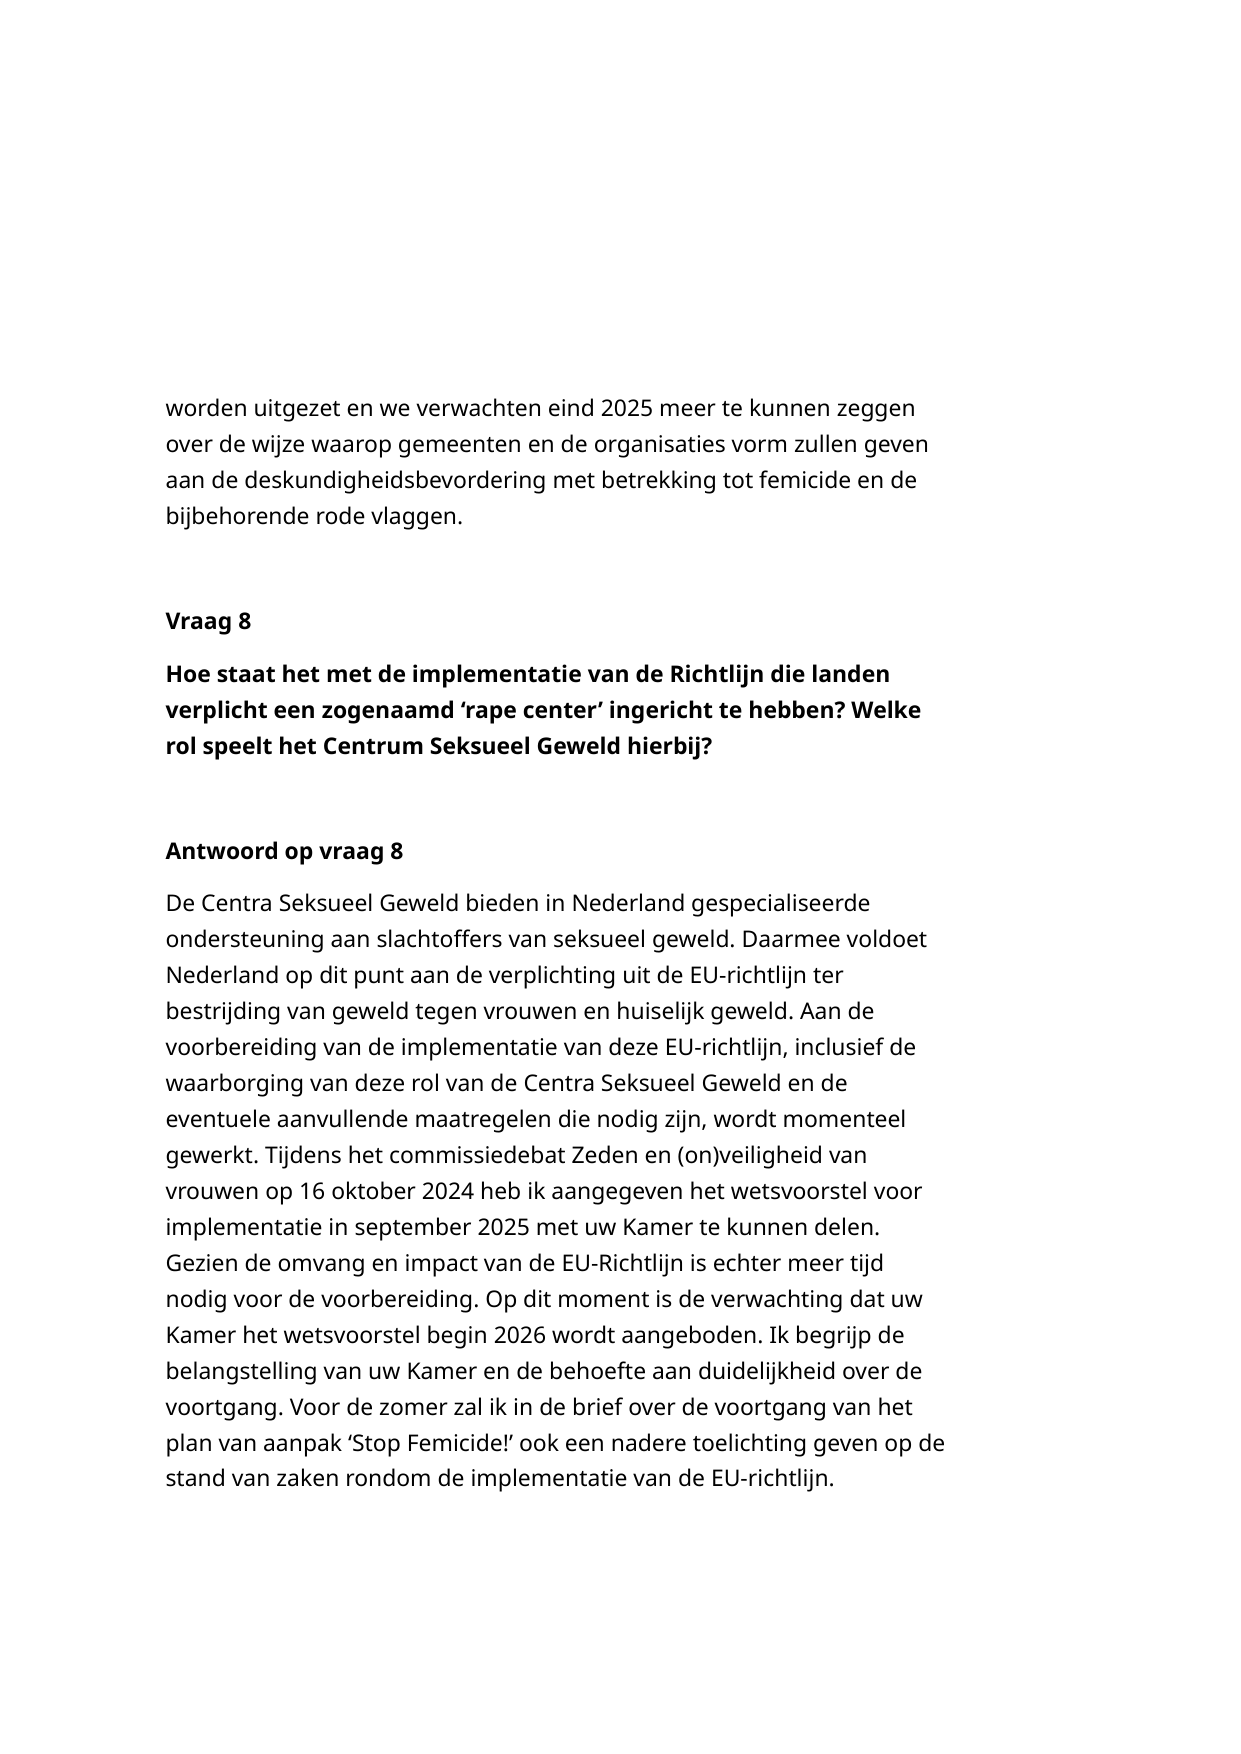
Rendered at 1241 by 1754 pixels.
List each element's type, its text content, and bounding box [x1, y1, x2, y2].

text Vraag 8 [165, 605, 951, 636]
text De Centra Seksueel Geweld bieden in Nederland gespecialiseerde ondersteuning aan slachtoffers van seksueel geweld. Daarmee voldoet Nederland op dit punt aan de verplichting uit de EU-richtlijn ter bestrijding van geweld tegen vrouwen en huiselijk geweld. Aan de voorbereiding van de implementatie van deze EU-richtlijn, inclusief de waarborging van deze rol van de Centra Seksueel Geweld en de eventuele aanvullende maatregelen die nodig zijn, wordt momenteel gewerkt. Tijdens het commissiedebat Zeden en (on)veiligheid van vrouwen op 16 oktober 2024 heb ik aangegeven het wetsvoorstel voor implementatie in september 2025 met uw Kamer te kunnen delen. Gezien de omvang en impact van de EU-Richtlijn is echter meer tijd nodig voor de voorbereiding. Op dit moment is de verwachting dat uw Kamer het wetsvoorstel begin 2026 wordt aangeboden. Ik begrijp de belangstelling van uw Kamer en de behoefte aan duidelijkheid over de voortgang. Voor de zomer zal ik in de brief over de voortgang van het plan van aanpak ‘Stop Femicide!’ ook een nadere toelichting geven op de stand van zaken rondom de implementatie van de EU-richtlijn. [165, 887, 951, 1529]
text Hoe staat het met de implementatie van de Richtlijn die landen verplicht een zogenaamd ‘rape center’ ingericht te hebben? Welke rol speelt het Centrum Seksueel Geweld hierbij? [165, 658, 951, 761]
text Antwoord op vraag 8 [165, 835, 951, 866]
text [165, 392, 951, 531]
